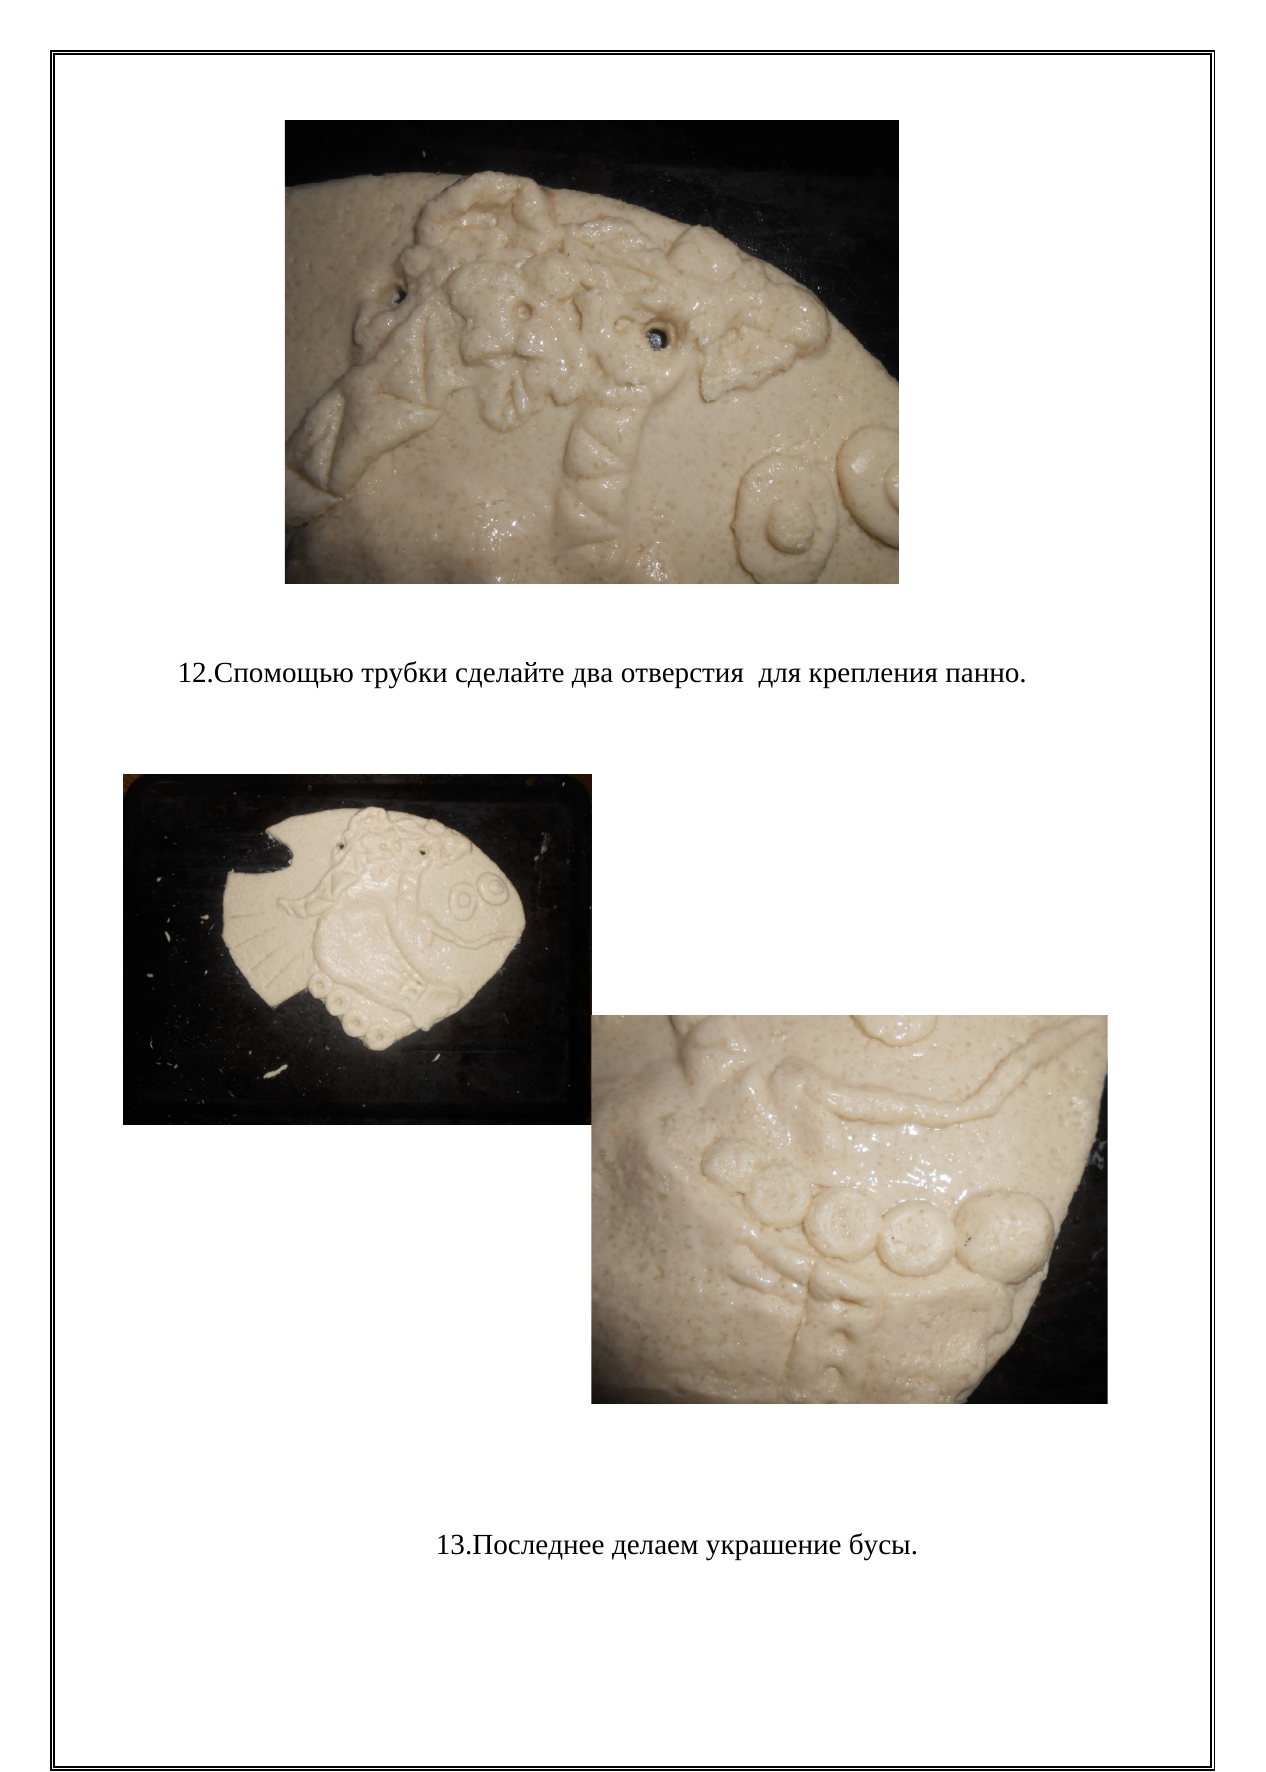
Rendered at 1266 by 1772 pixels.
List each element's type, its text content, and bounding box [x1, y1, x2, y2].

text 13.Последнее делаем украшение бусы. [177, 1527, 1177, 1560]
picture [123, 774, 1108, 1404]
picture [284, 120, 899, 584]
text 12.Спомощью трубки сделайте два отверстия для крепления панно. [177, 655, 1177, 688]
